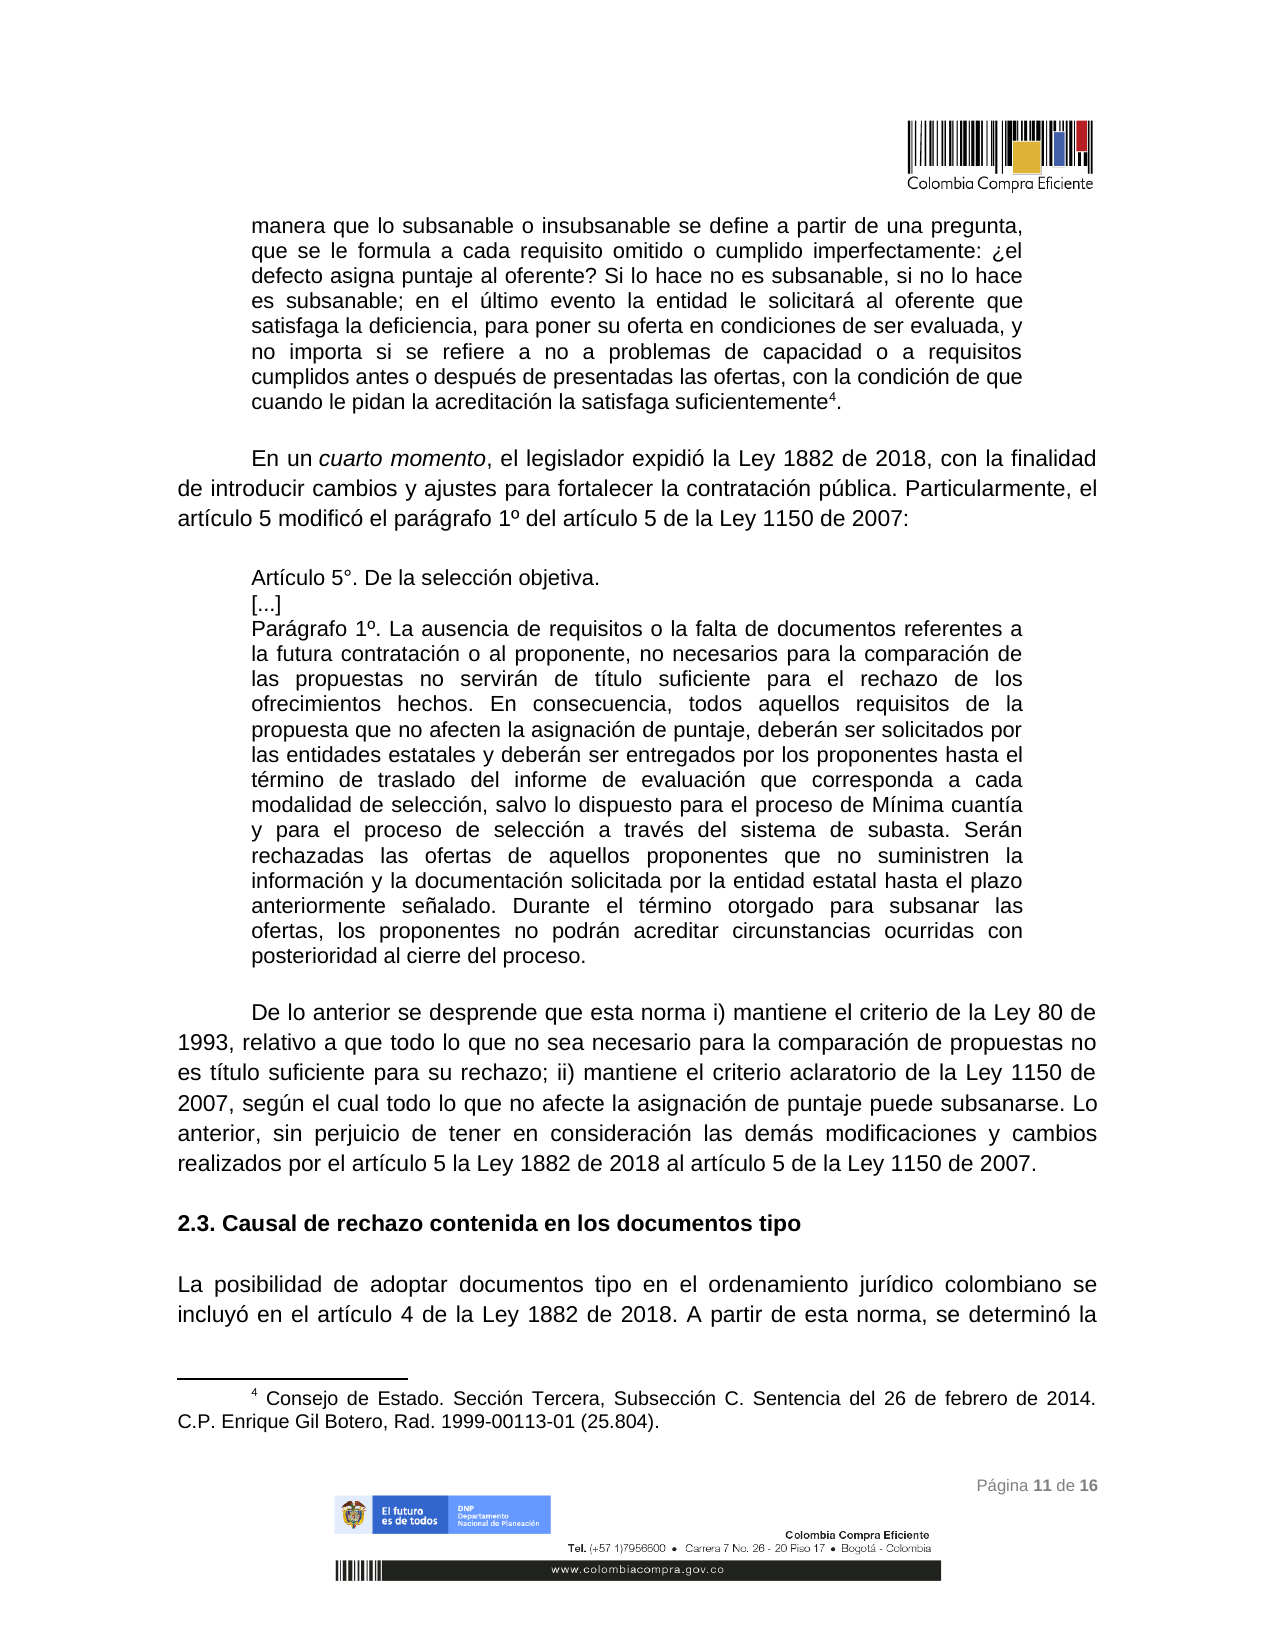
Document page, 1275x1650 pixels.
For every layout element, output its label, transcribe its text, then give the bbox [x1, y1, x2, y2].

text Artículo 5°. De la selección objetiva. [251, 565, 1024, 591]
text En un cuarto momento, el legislador expidió la Ley 1882 de 2018, con la finalidad de introducir cambios y ajustes para fortalecer la contratación pública. Particularmente, el artículo 5 modificó el parágrafo 1º del artículo 5 de la Ley 1150 de 2007: [177, 444, 1098, 531]
text [...] [251, 591, 1024, 616]
picture [899, 114, 1099, 196]
text Parágrafo 1º. La ausencia de requisitos o la falta de documentos referentes a la futura contratación o al proponente, no necesarios para la comparación de las propuestas no servirán de título suficiente para el rechazo de los ofrecimientos hechos. En consecuencia, todos aquellos requisitos de la propuesta que no afecten la asignación de puntaje, deberán ser solicitados por las entidades estatales y deberán ser entregados por los proponentes hasta el término de traslado del informe de evaluación que corresponda a cada modalidad de selección, salvo lo dispuesto para el proceso de Mínima cuantía y para el proceso de selección a través del sistema de subasta. Serán rechazadas las ofertas de aquellos proponentes que no suministren la información y la documentación solicitada por la entidad estatal hasta el plazo anteriormente señalado. Durante el término otorgado para subsanar las ofertas, los proponentes no podrán acreditar circunstancias ocurridas con posterioridad al cierre del proceso. [251, 616, 1024, 969]
text De lo anterior se desprende que esta norma i) mantiene el criterio de la Ley 80 de 1993, relativo a que todo lo que no sea necesario para la comparación de propuestas no es título suficiente para su rechazo; ii) mantiene el criterio aclaratorio de la Ley 1150 de 2007, según el cual todo lo que no afecte la asignación de puntaje puede subsanarse. Lo anterior, sin perjuicio de tener en consideración las demás modificaciones y cambios realizados por el artículo 5 la Ley 1882 de 2018 al artículo 5 de la Ley 1150 de 2007. [177, 999, 1098, 1176]
picture [334, 1495, 942, 1581]
text 2.3. Causal de rechazo contenida en los documentos tipo [177, 1210, 1098, 1237]
